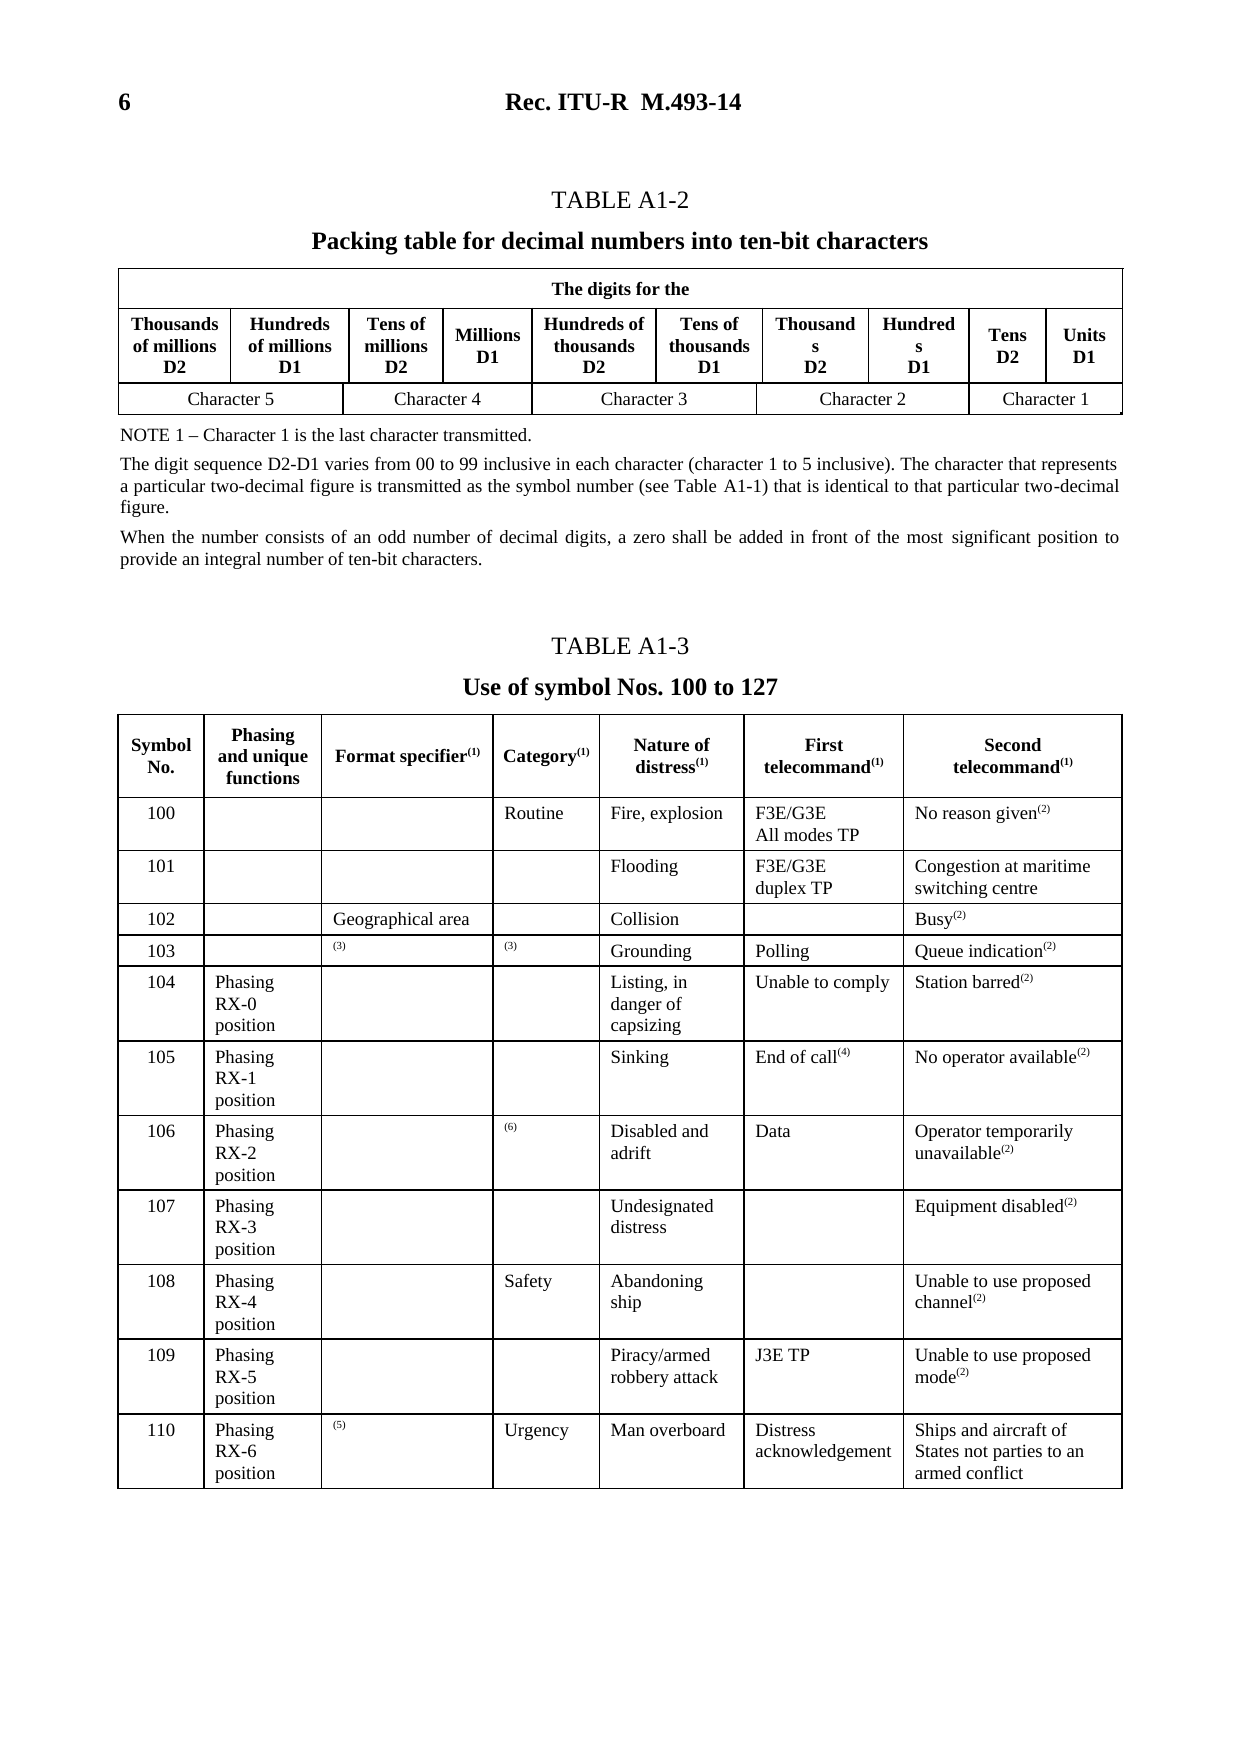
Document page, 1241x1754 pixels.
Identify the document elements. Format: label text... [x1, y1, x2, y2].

table_cell Phasing RX-0 position [205, 967, 321, 1040]
table_cell Hundreds D1 [869, 309, 968, 382]
table_cell Urgency [494, 1415, 599, 1487]
table_cell Polling [745, 936, 903, 965]
table_cell [322, 967, 492, 1040]
table_cell [494, 967, 599, 1040]
table_cell Character 1 [970, 384, 1122, 413]
table_cell Ships and aircraft of States not parties to an armed conflict [904, 1415, 1121, 1487]
table_cell Safety [494, 1265, 599, 1338]
table_cell Unable to use proposed channel(2) [904, 1265, 1121, 1338]
table_cell 102 [119, 904, 203, 934]
text TABLE A1-2 [118, 185, 1122, 214]
table_cell [494, 1042, 599, 1114]
table_cell (3) [322, 936, 492, 965]
table_cell Listing, in danger of capsizing [600, 967, 743, 1040]
table_cell 108 [119, 1265, 203, 1338]
table_cell Abandoning ship [600, 1265, 743, 1338]
table_cell NOTE 1 – Character 1 is the last character transmitted. The digit sequence D2-D1 varies from 00 to 99 inclusive in each character (character 1 to 5 inclusive). The character that represents a particular two-decimal figure is transmitted as the symbol number (see Table A1-1) that is identical to that particular two-decimal figure. When the number consists of an odd number of decimal digits, a zero shall be added in front of the most significant position to provide an integral number of ten-bit characters. [118, 415, 1122, 569]
table_cell Distress acknowledgement [745, 1415, 903, 1487]
table_cell [205, 936, 321, 965]
table_cell Phasing RX-5 position [205, 1340, 321, 1413]
table_cell Character 3 [533, 384, 756, 413]
table_cell Phasing RX-6 position [205, 1415, 321, 1487]
table_cell 110 [119, 1415, 203, 1487]
table_cell [745, 904, 903, 934]
table_cell 109 [119, 1340, 203, 1413]
table_cell (3) [494, 936, 599, 965]
table_cell Character 4 [344, 384, 531, 413]
table_header Category(1) [494, 715, 599, 796]
table_header Phasing and unique functions [205, 715, 321, 796]
table_cell [745, 1191, 903, 1264]
table_cell Queue indication(2) [904, 936, 1121, 965]
table_cell [322, 1340, 492, 1413]
table_header Format specifier(1) [322, 715, 492, 796]
table_cell Tens of millions D2 [350, 309, 442, 382]
table_cell 106 [119, 1116, 203, 1189]
table_cell Hundreds of millions D1 [231, 309, 348, 382]
table_cell (5) [322, 1415, 492, 1487]
table_cell Sinking [600, 1042, 743, 1114]
table_cell End of call(4) [745, 1042, 903, 1114]
table_cell [494, 904, 599, 934]
table_cell Operator temporarily unavailable(2) [904, 1116, 1121, 1189]
table_cell Character 2 [757, 384, 968, 413]
table_cell Tens of thousands D1 [657, 309, 762, 382]
table_cell F3E/G3E duplex TP [745, 851, 903, 902]
table_header Nature of distress(1) [600, 715, 743, 796]
table_cell Grounding [600, 936, 743, 965]
table_header Symbol No. [119, 715, 203, 796]
table_cell [745, 1265, 903, 1338]
table_cell Character 5 [119, 384, 342, 413]
table_cell Thousands of millions D2 [119, 309, 230, 382]
table_cell [322, 1042, 492, 1114]
table_cell [322, 1116, 492, 1189]
table_cell J3E TP [745, 1340, 903, 1413]
table_cell Phasing RX-3 position [205, 1191, 321, 1264]
table_cell F3E/G3E All modes TP [745, 798, 903, 849]
table_cell Station barred(2) [904, 967, 1121, 1040]
text TABLE A1-3 [118, 631, 1122, 660]
table_cell Phasing RX-4 position [205, 1265, 321, 1338]
table_cell [205, 904, 321, 934]
table_cell [494, 851, 599, 902]
table_cell Tens D2 [970, 309, 1045, 382]
table_cell Thousands D2 [763, 309, 868, 382]
table_cell Units D1 [1047, 309, 1122, 382]
table_cell [322, 1191, 492, 1264]
table_cell Congestion at maritime switching centre [904, 851, 1121, 902]
table_cell Fire, explosion [600, 798, 743, 849]
table_cell No reason given(2) [904, 798, 1121, 849]
table_cell [322, 1265, 492, 1338]
table_cell 101 [119, 851, 203, 902]
table_cell 103 [119, 936, 203, 965]
table_cell 107 [119, 1191, 203, 1264]
table_header Second telecommand(1) [904, 715, 1121, 796]
table_cell [205, 851, 321, 902]
table_cell Hundreds of thousands D2 [533, 309, 655, 382]
table_cell (6) [494, 1116, 599, 1189]
table_cell Piracy/armed robbery attack [600, 1340, 743, 1413]
table_cell No operator available(2) [904, 1042, 1121, 1114]
table_cell [322, 851, 492, 902]
title Packing table for decimal numbers into ten-bit characters [118, 226, 1122, 255]
table_cell 100 [119, 798, 203, 849]
table_cell [494, 1191, 599, 1264]
table_cell Phasing RX-1 position [205, 1042, 321, 1114]
table_cell Undesignated distress [600, 1191, 743, 1264]
table_cell [205, 798, 321, 849]
table_cell [322, 798, 492, 849]
title Use of symbol Nos. 100 to 127 [118, 672, 1122, 701]
table_cell 104 [119, 967, 203, 1040]
table_cell Routine [494, 798, 599, 849]
table_header The digits for the [119, 269, 1122, 307]
table_cell Phasing RX-2 position [205, 1116, 321, 1189]
table_cell Geographical area [322, 904, 492, 934]
table_cell Collision [600, 904, 743, 934]
table_header First telecommand(1) [745, 715, 903, 796]
table_cell [494, 1340, 599, 1413]
table_cell Unable to comply [745, 967, 903, 1040]
table_cell Unable to use proposed mode(2) [904, 1340, 1121, 1413]
table_cell 105 [119, 1042, 203, 1114]
table_cell Disabled and adrift [600, 1116, 743, 1189]
table_cell Busy(2) [904, 904, 1121, 934]
table_cell Equipment disabled(2) [904, 1191, 1121, 1264]
table_cell Millions D1 [444, 309, 531, 382]
table_cell Flooding [600, 851, 743, 902]
table_cell Data [745, 1116, 903, 1189]
table_cell Man overboard [600, 1415, 743, 1487]
